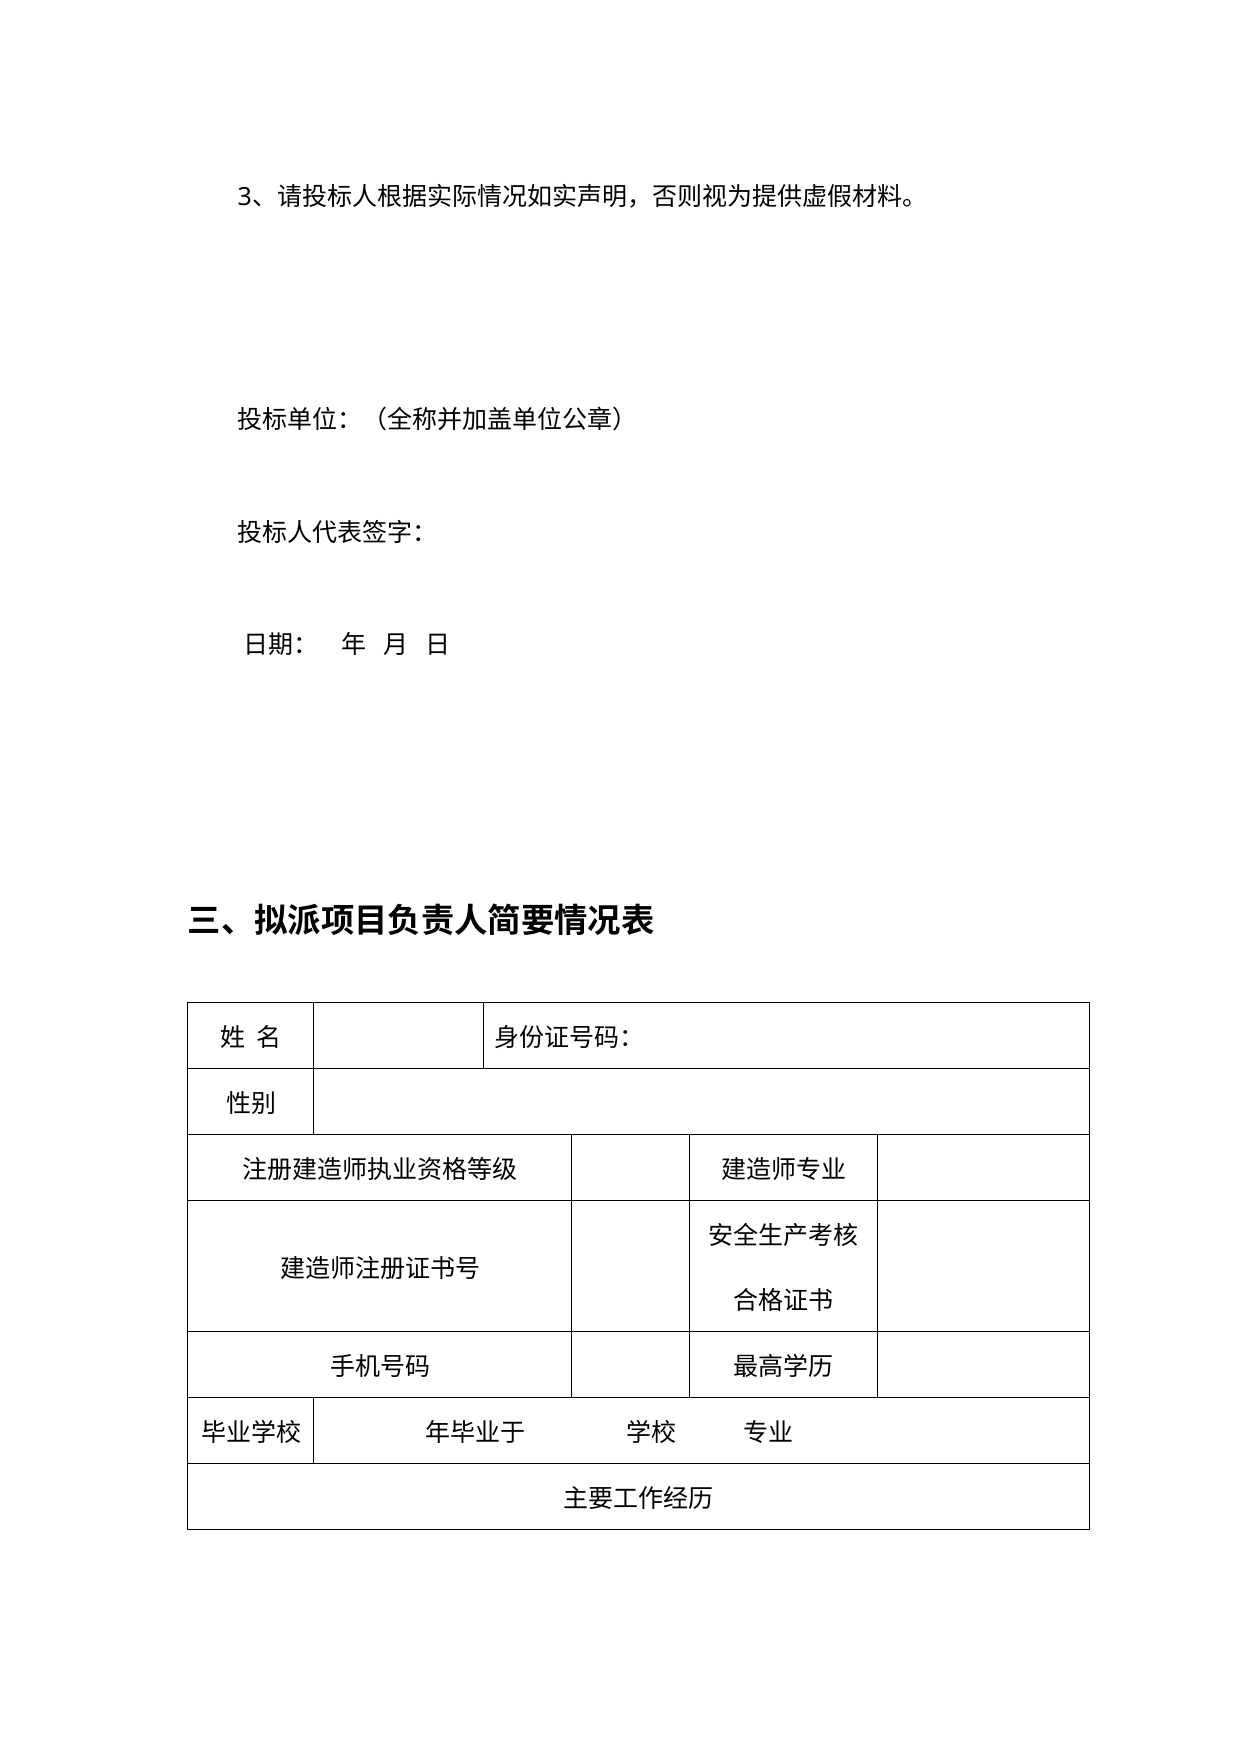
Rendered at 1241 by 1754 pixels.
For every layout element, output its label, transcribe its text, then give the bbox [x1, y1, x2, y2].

table_cell [572, 1135, 689, 1200]
table_cell [572, 1332, 689, 1397]
table_cell 建造师注册证书号 [188, 1201, 571, 1331]
table_cell 性别 [188, 1069, 313, 1134]
text 投标单位：（全称并加盖单位公章） [187, 385, 1053, 450]
table_cell 主要工作经历 [188, 1464, 1089, 1529]
text 3、请投标人根据实际情况如实声明，否则视为提供虚假材料。 [187, 162, 1053, 227]
table_cell 手机号码 [188, 1332, 571, 1397]
table_header 姓 名 [188, 1003, 313, 1068]
table_cell 安全生产考核合格证书 [690, 1201, 877, 1331]
table_cell 毕业学校 [188, 1398, 313, 1463]
table_cell [314, 1069, 1089, 1134]
text 日期： 年 月 日 [187, 610, 1053, 675]
table_cell [878, 1135, 1089, 1200]
table_cell [878, 1201, 1089, 1331]
table_cell 注册建造师执业资格等级 [188, 1135, 571, 1200]
table_cell [878, 1332, 1089, 1397]
table_cell 年毕业于 学校 专业 [314, 1398, 1089, 1463]
table_cell 最高学历 [690, 1332, 877, 1397]
subtitle 三、拟派项目负责人简要情况表 [187, 886, 1053, 951]
text 投标人代表签字： [187, 498, 1053, 563]
table_header 身份证号码： [484, 1003, 1089, 1068]
table_cell 建造师专业 [690, 1135, 877, 1200]
table_cell [572, 1201, 689, 1331]
table_header [314, 1003, 483, 1068]
